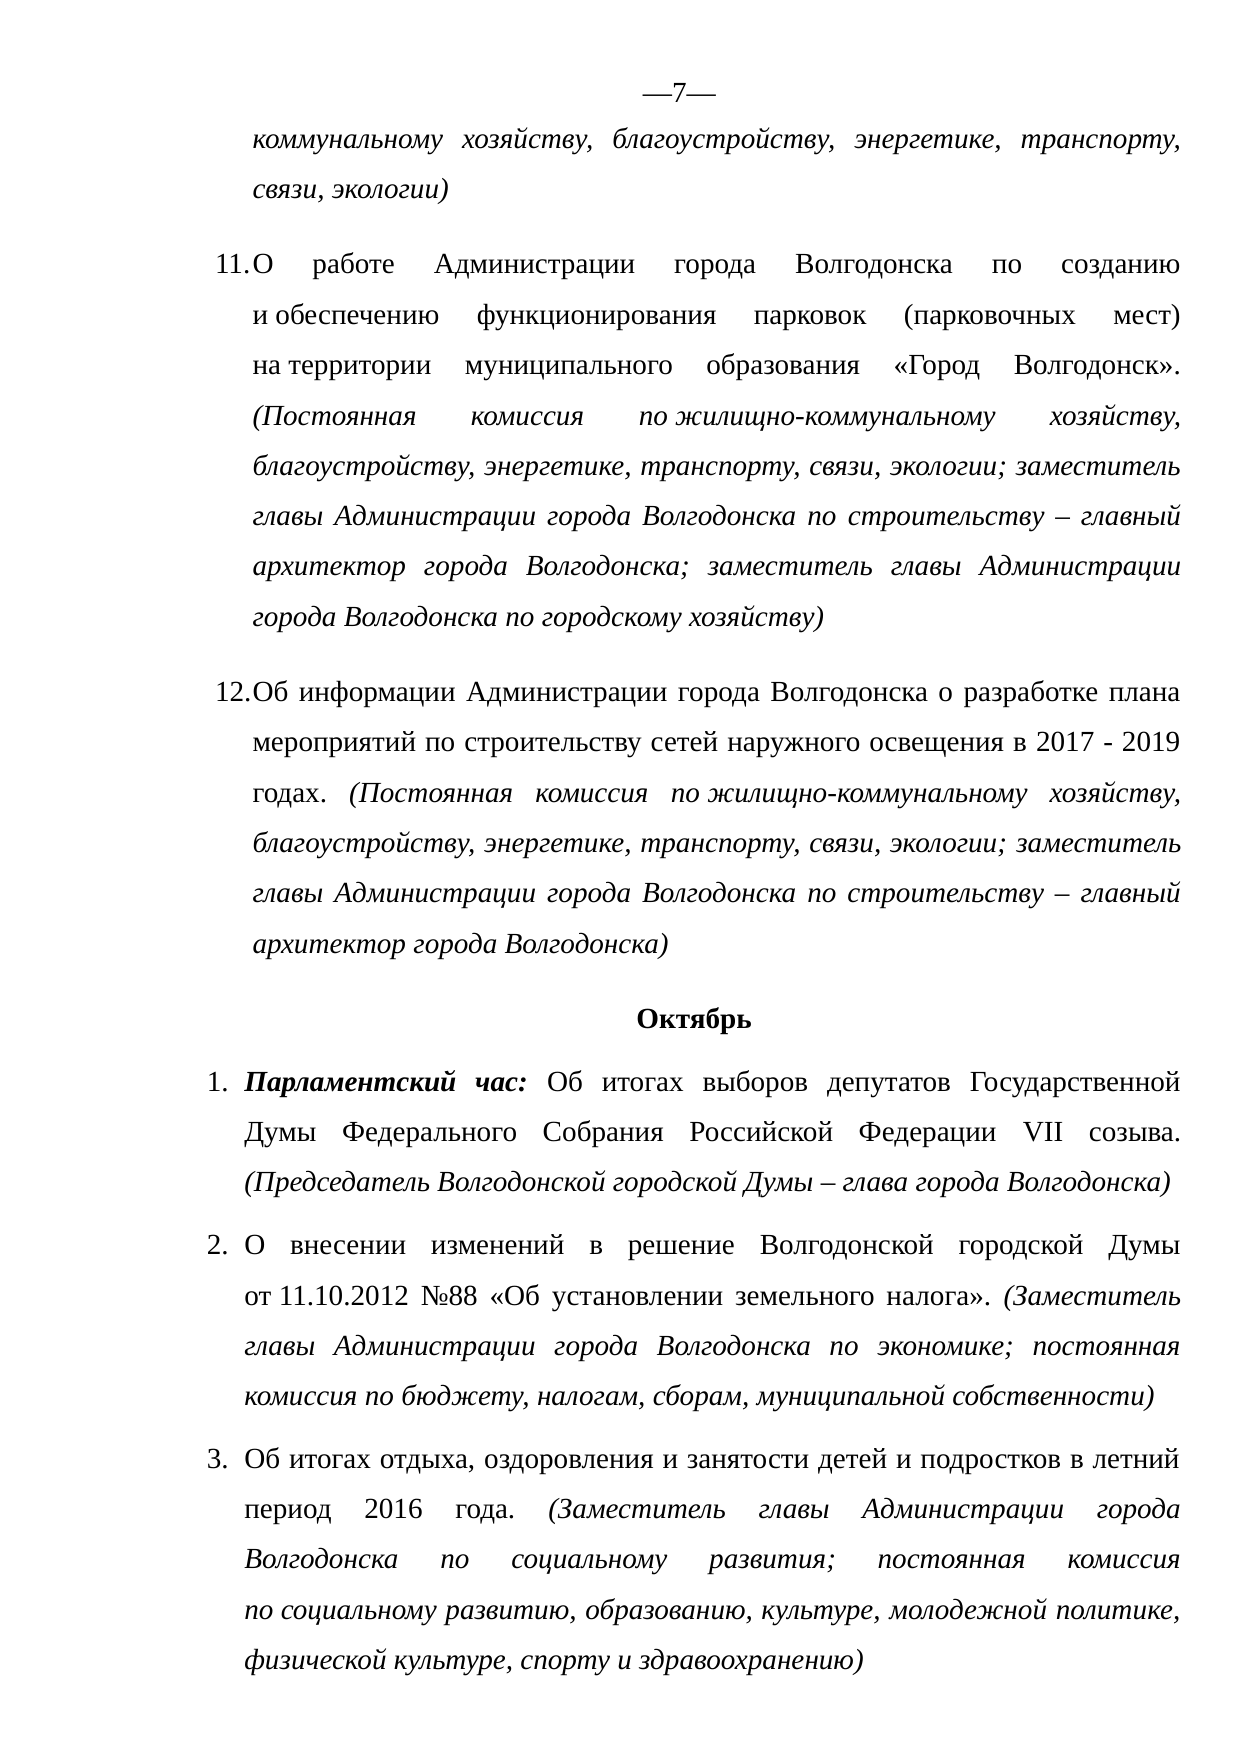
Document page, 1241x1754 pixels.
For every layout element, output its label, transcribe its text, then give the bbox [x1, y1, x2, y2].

text Октябрь [207, 1001, 1181, 1034]
list О работе Администрации города Волгодонска по созданию и обеспечению функционирования парковок (парковочных мест) на территории муниципального образования «Город Волгодонск». (Постоянная комиссия по жилищно-коммунальному хозяйству, благоустройству, энергетике, транспорту, связи, экологии; заместитель главы Администрации города Волгодонска по строительству – главный архитектор города Волгодонска; заместитель главы Администрации города Волгодонска по городскому хозяйству) [215, 247, 1181, 632]
list О внесении изменений в решение Волгодонской городской Думы от 11.10.2012 №88 «Об установлении земельного налога». (Заместитель главы Администрации города Волгодонска по экономике; постоянная комиссия по бюджету, налогам, сборам, муниципальной собственности) [207, 1227, 1181, 1412]
list Об информации Администрации города Волгодонска о разработке плана мероприятий по строительству сетей наружного освещения в 2017 - 2019 годах. (Постоянная комиссия по жилищно-коммунальному хозяйству, благоустройству, энергетике, транспорту, связи, экологии; заместитель главы Администрации города Волгодонска по строительству – главный архитектор города Волгодонска) [215, 674, 1181, 959]
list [215, 121, 1181, 205]
list Об итогах отдыха, оздоровления и занятости детей и подростков в летний период 2016 года. (Заместитель главы Администрации города Волгодонска по социальному развития; постоянная комиссия по социальному развитию, образованию, культуре, молодежной политике, физической культуре, спорту и здравоохранению) [207, 1441, 1181, 1676]
list Парламентский час: Об итогах выборов депутатов Государственной Думы Федерального Собрания Российской Федерации VII созыва. (Председатель Волгодонской городской Думы – глава города Волгодонска) [207, 1064, 1181, 1198]
